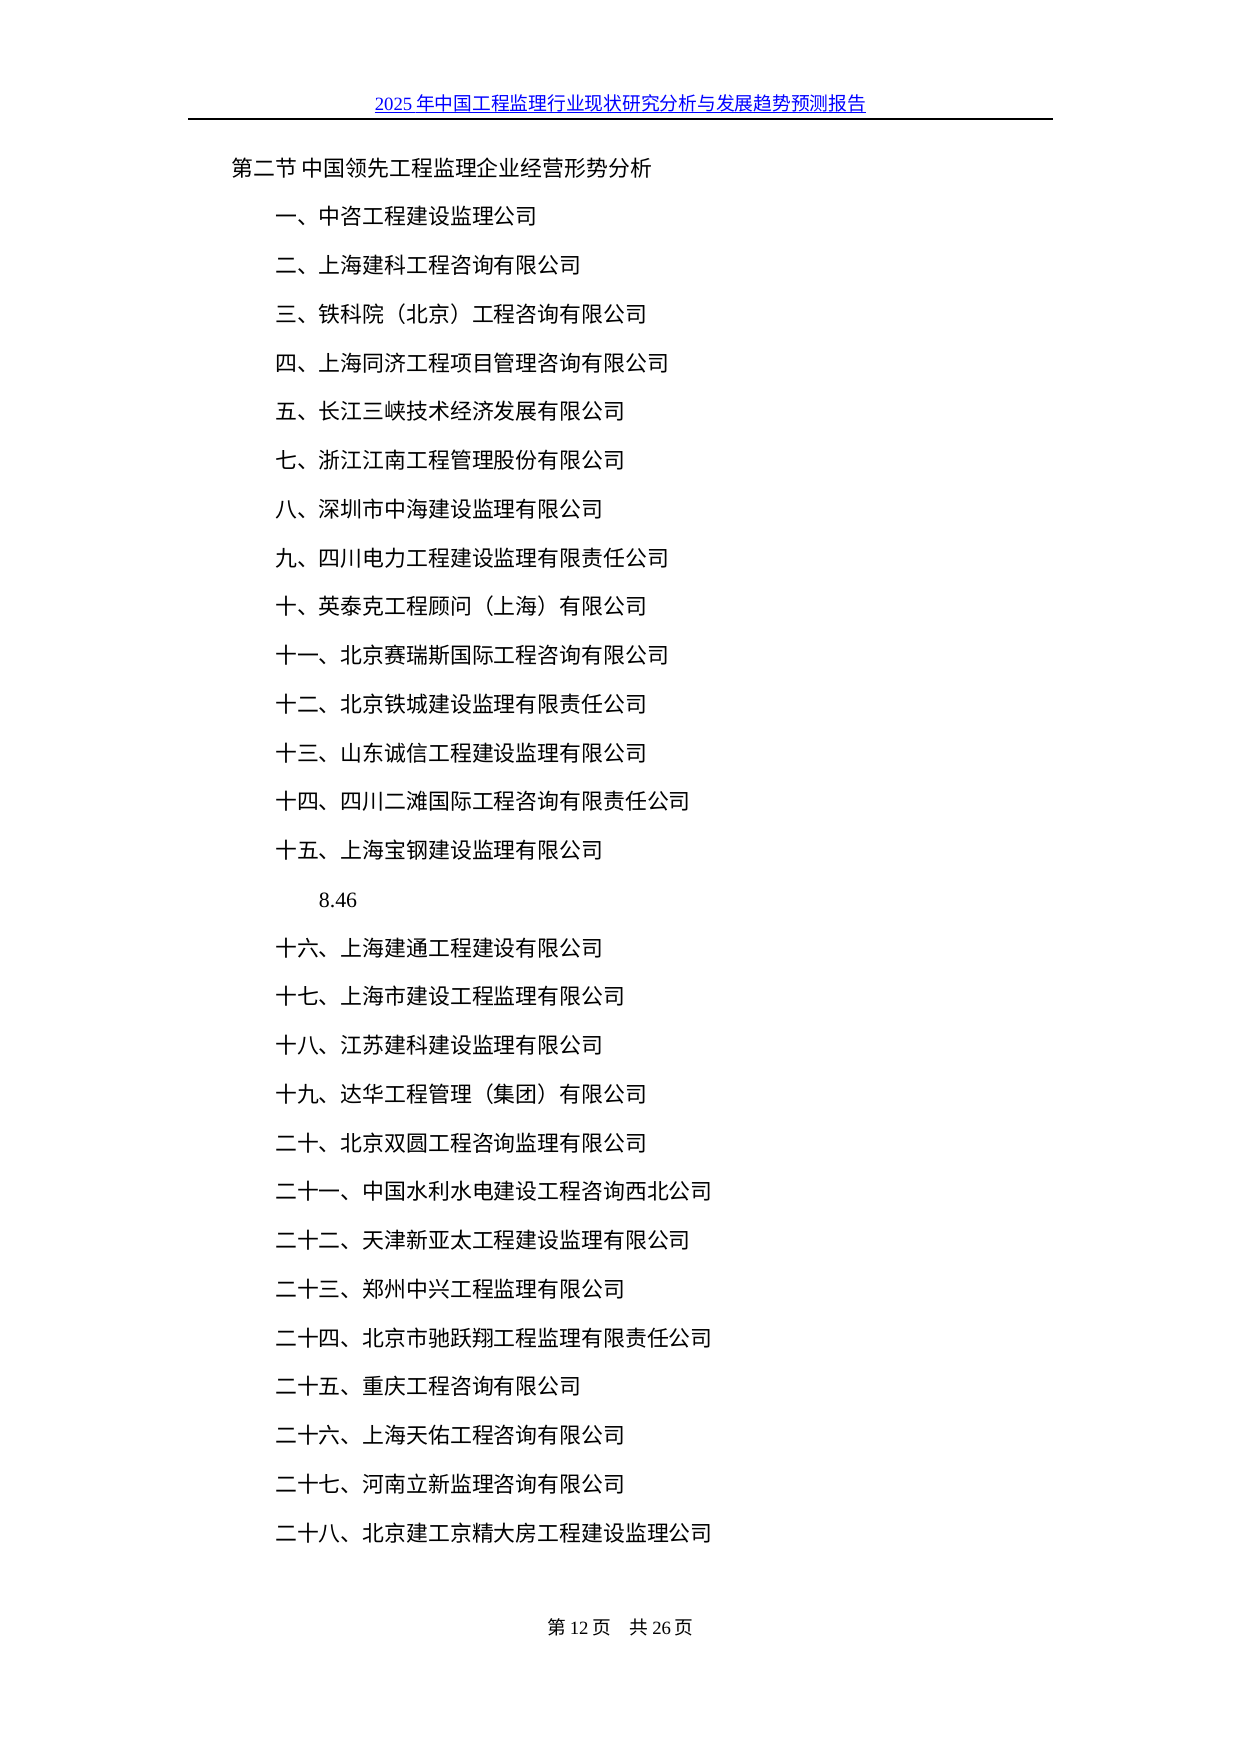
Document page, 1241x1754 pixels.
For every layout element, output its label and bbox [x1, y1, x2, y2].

text [187, 150, 1053, 1548]
